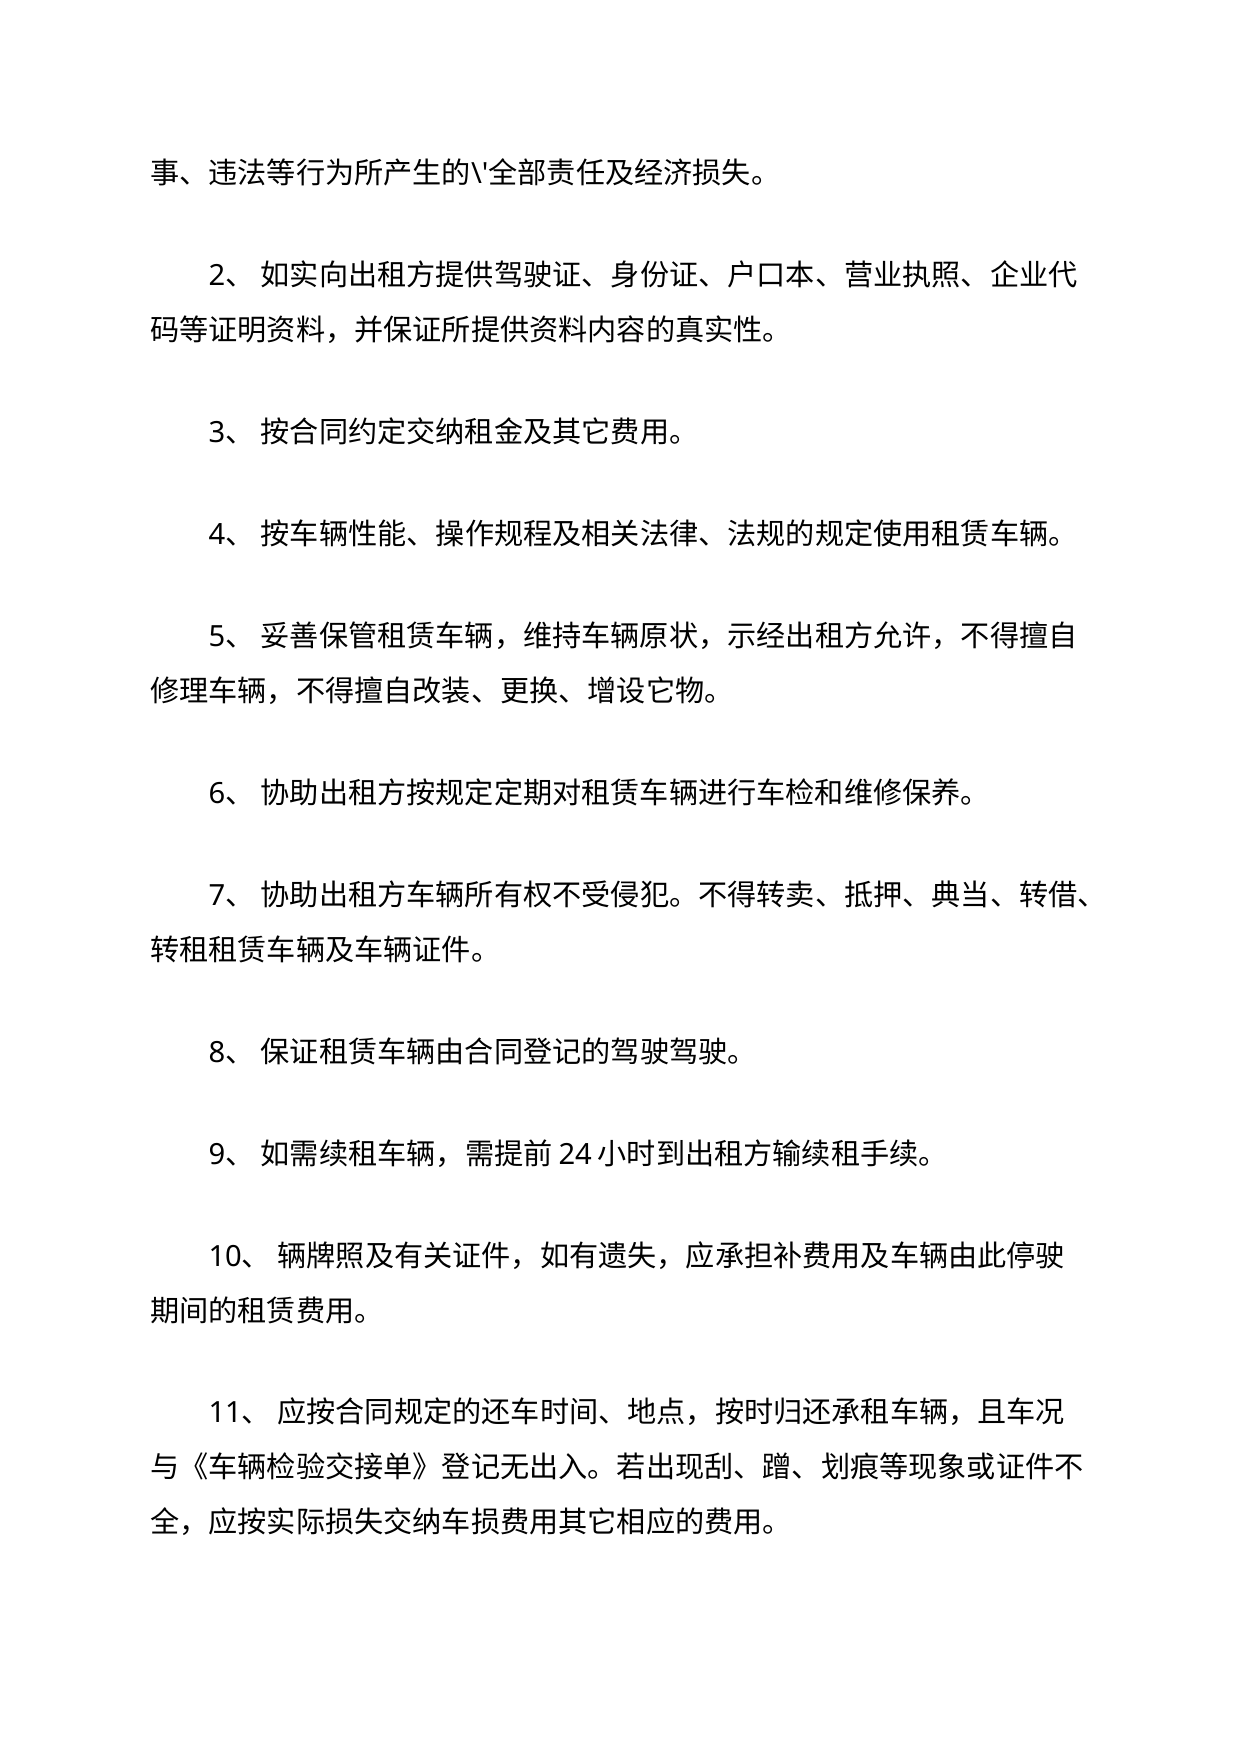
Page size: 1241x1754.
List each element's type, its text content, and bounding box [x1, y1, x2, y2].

text 5、 妥善保管租赁车辆，维持车辆原状，示经出租方允许，不得擅自修理车辆，不得擅自改装、更换、增设它物。 [150, 613, 1090, 710]
text 6、 协助出租方按规定定期对租赁车辆进行车检和维修保养。 [150, 769, 1090, 812]
text 8、 保证租赁车辆由合同登记的驾驶驾驶。 [150, 1028, 1090, 1071]
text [150, 150, 1090, 192]
text 2、 如实向出租方提供驾驶证、身份证、户口本、营业执照、企业代码等证明资料，并保证所提供资料内容的真实性。 [150, 252, 1090, 349]
text 9、 如需续租车辆，需提前24小时到出租方输续租手续。 [150, 1130, 1090, 1173]
text 7、 协助出租方车辆所有权不受侵犯。不得转卖、抵押、典当、转借、转租租赁车辆及车辆证件。 [150, 871, 1090, 969]
text 3、 按合同约定交纳租金及其它费用。 [150, 409, 1090, 451]
text 11、 应按合同规定的还车时间、地点，按时归还承租车辆，且车况与《车辆检验交接单》登记无出入。若出现刮、蹭、划痕等现象或证件不全，应按实际损失交纳车损费用其它相应的费用。 [150, 1389, 1090, 1541]
text 10、 辆牌照及有关证件，如有遗失，应承担补费用及车辆由此停驶期间的租赁费用。 [150, 1232, 1090, 1329]
text 4、 按车辆性能、操作规程及相关法律、法规的规定使用租赁车辆。 [150, 511, 1090, 553]
